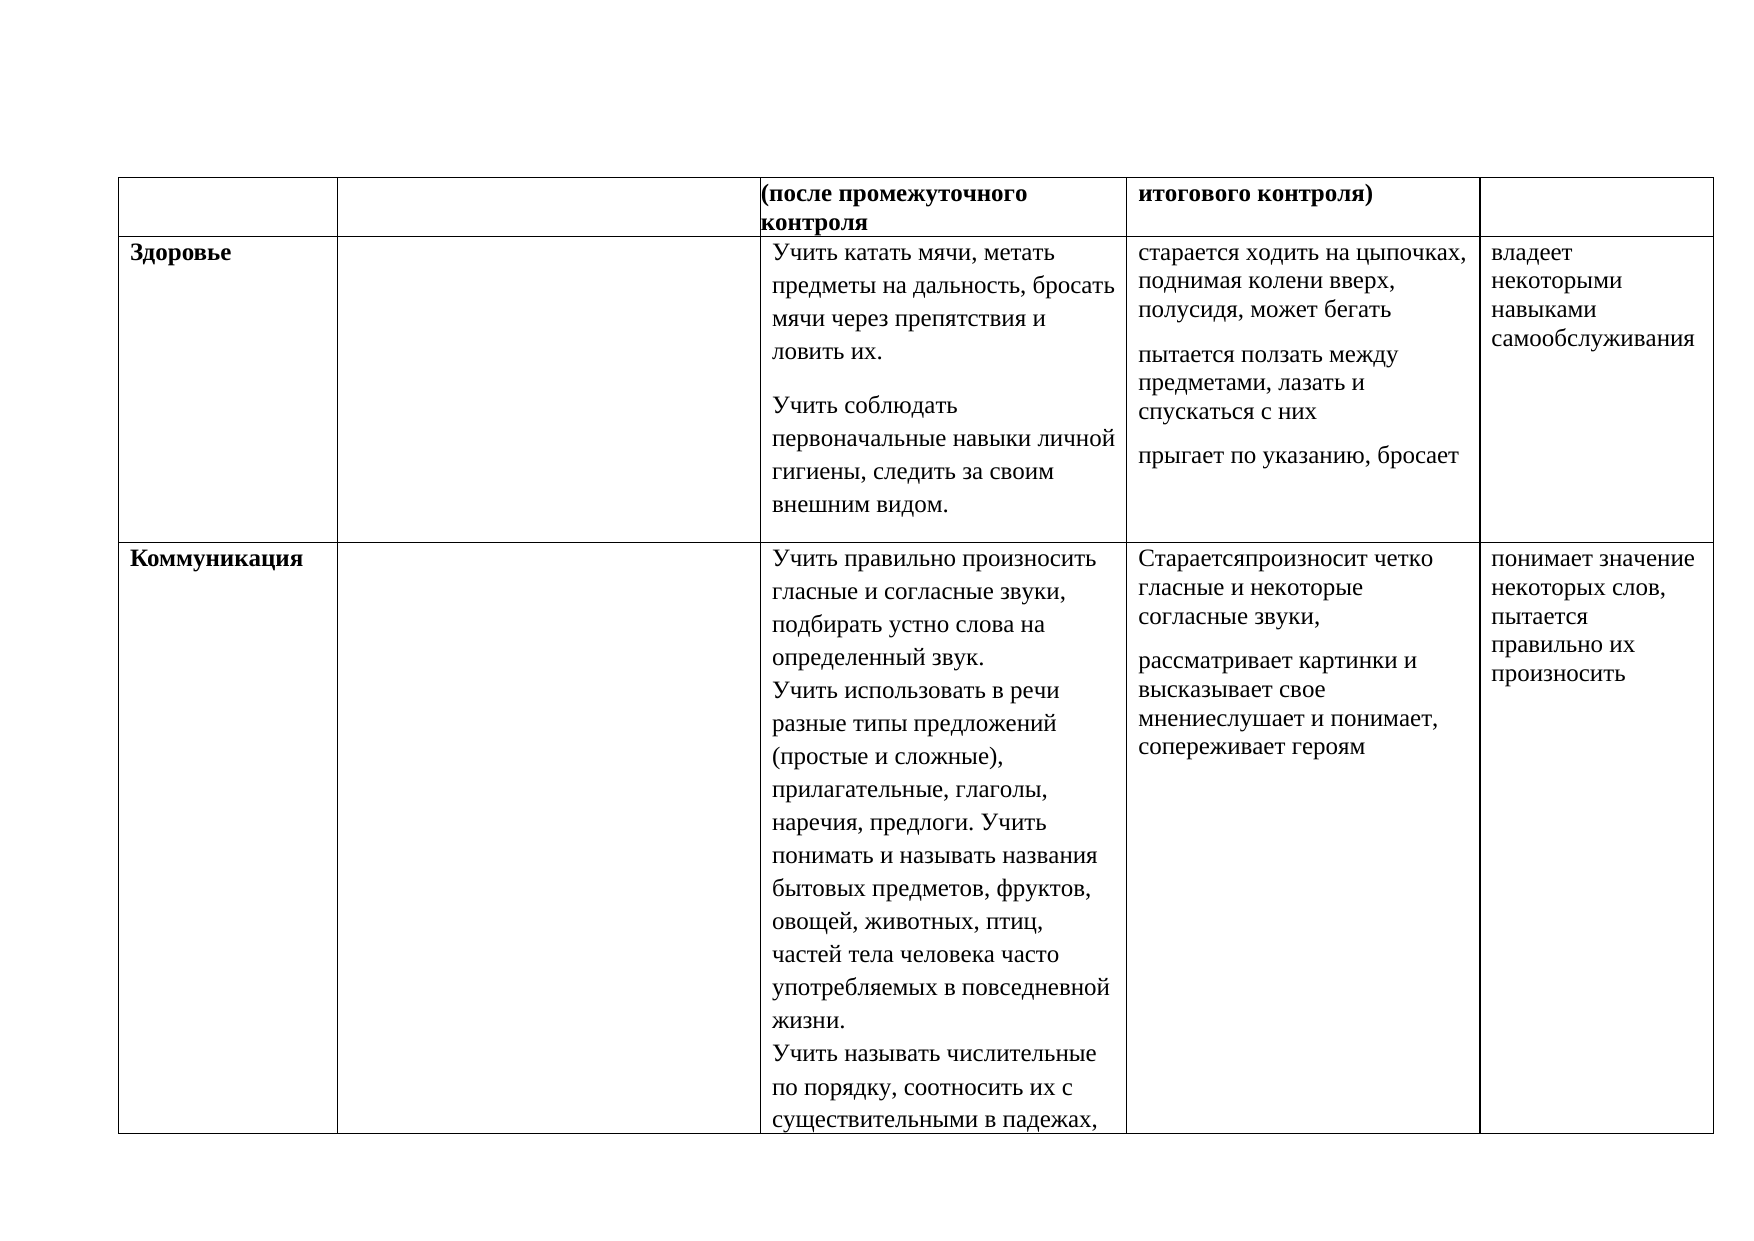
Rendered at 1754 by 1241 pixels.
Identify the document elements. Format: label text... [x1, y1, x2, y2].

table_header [761, 178, 1126, 236]
table_cell старается ходить на цыпочках, поднимая колени вверх, полусидя, может бегать пытается ползать между предметами, лазать и спускаться с них прыгает по указанию, бросает [1127, 237, 1479, 542]
table_cell Учить катать мячи, метать предметы на дальность, бросать мячи через препятствия и ловить их. Учить соблюдать первоначальные навыки личной гигиены, следить за своим внешним видом. [761, 237, 1126, 542]
table_cell владеет некоторыми навыками самообслуживания [1481, 237, 1713, 542]
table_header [119, 178, 337, 236]
table_cell [338, 237, 760, 542]
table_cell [1481, 543, 1713, 1133]
table_cell Коммуникация [119, 543, 337, 1133]
table_cell Здоровье [119, 237, 337, 542]
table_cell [761, 543, 1126, 1133]
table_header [1127, 178, 1479, 236]
table_cell [338, 543, 760, 1133]
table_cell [1127, 543, 1479, 1133]
table_header ВЫВОДЫ [1481, 178, 1713, 236]
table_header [338, 178, 760, 236]
